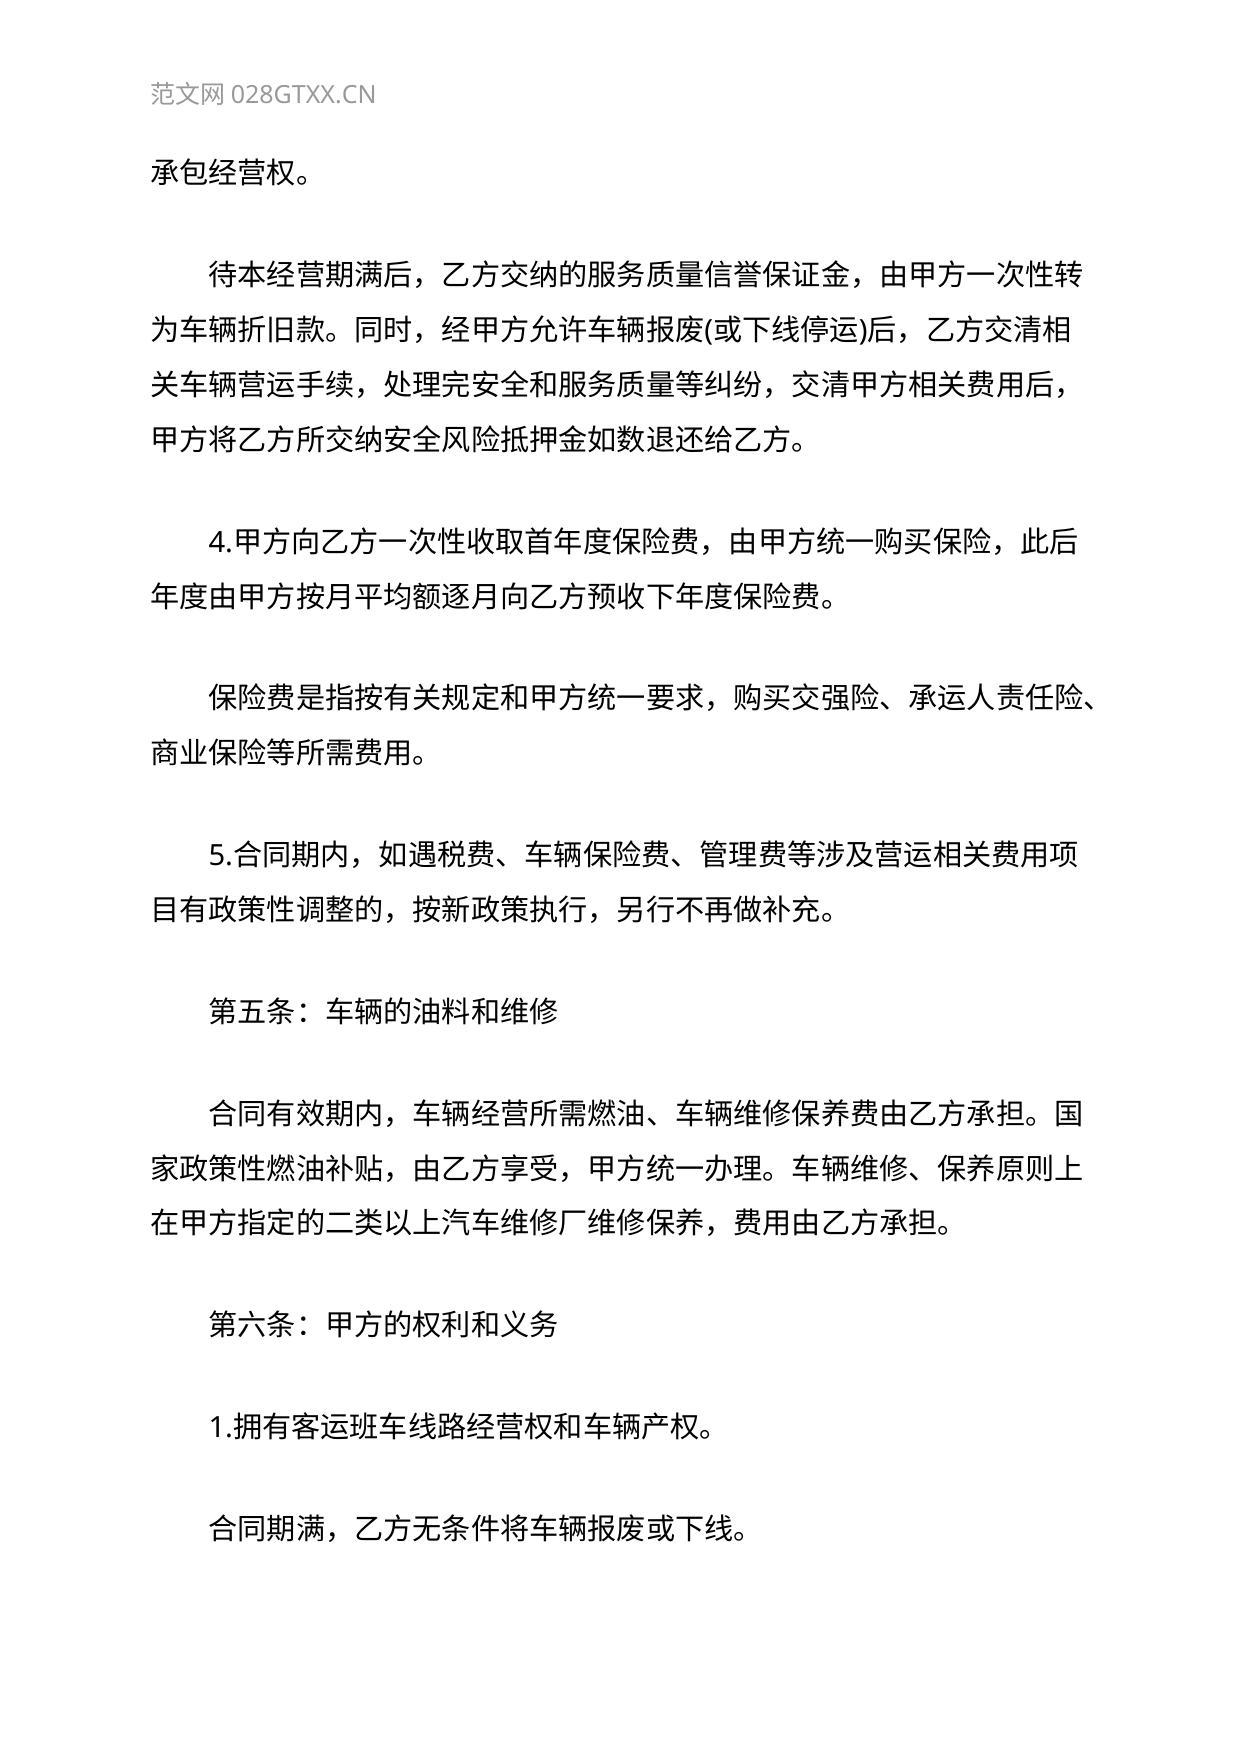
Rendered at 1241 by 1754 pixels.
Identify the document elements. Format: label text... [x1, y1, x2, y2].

text 1.拥有客运班车线路经营权和车辆产权。 [150, 1404, 1090, 1446]
text 5.合同期内，如遇税费、车辆保险费、管理费等涉及营运相关费用项目有政策性调整的，按新政策执行，另行不再做补充。 [150, 832, 1090, 929]
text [150, 150, 1090, 192]
text 待本经营期满后，乙方交纳的服务质量信誉保证金，由甲方一次性转为车辆折旧款。同时，经甲方允许车辆报废(或下线停运)后，乙方交清相关车辆营运手续，处理完安全和服务质量等纠纷，交清甲方相关费用后，甲方将乙方所交纳安全风险抵押金如数退还给乙方。 [150, 252, 1090, 459]
text 第六条：甲方的权利和义务 [150, 1302, 1090, 1344]
text 合同有效期内，车辆经营所需燃油、车辆维修保养费由乙方承担。国家政策性燃油补贴，由乙方享受，甲方统一办理。车辆维修、保养原则上在甲方指定的二类以上汽车维修厂维修保养，费用由乙方承担。 [150, 1090, 1090, 1242]
text 4.甲方向乙方一次性收取首年度保险费，由甲方统一购买保险，此后年度由甲方按月平均额逐月向乙方预收下年度保险费。 [150, 518, 1090, 616]
text 合同期满，乙方无条件将车辆报废或下线。 [150, 1506, 1090, 1548]
text 保险费是指按有关规定和甲方统一要求，购买交强险、承运人责任险、商业保险等所需费用。 [150, 675, 1090, 772]
text 第五条：车辆的油料和维修 [150, 988, 1090, 1031]
